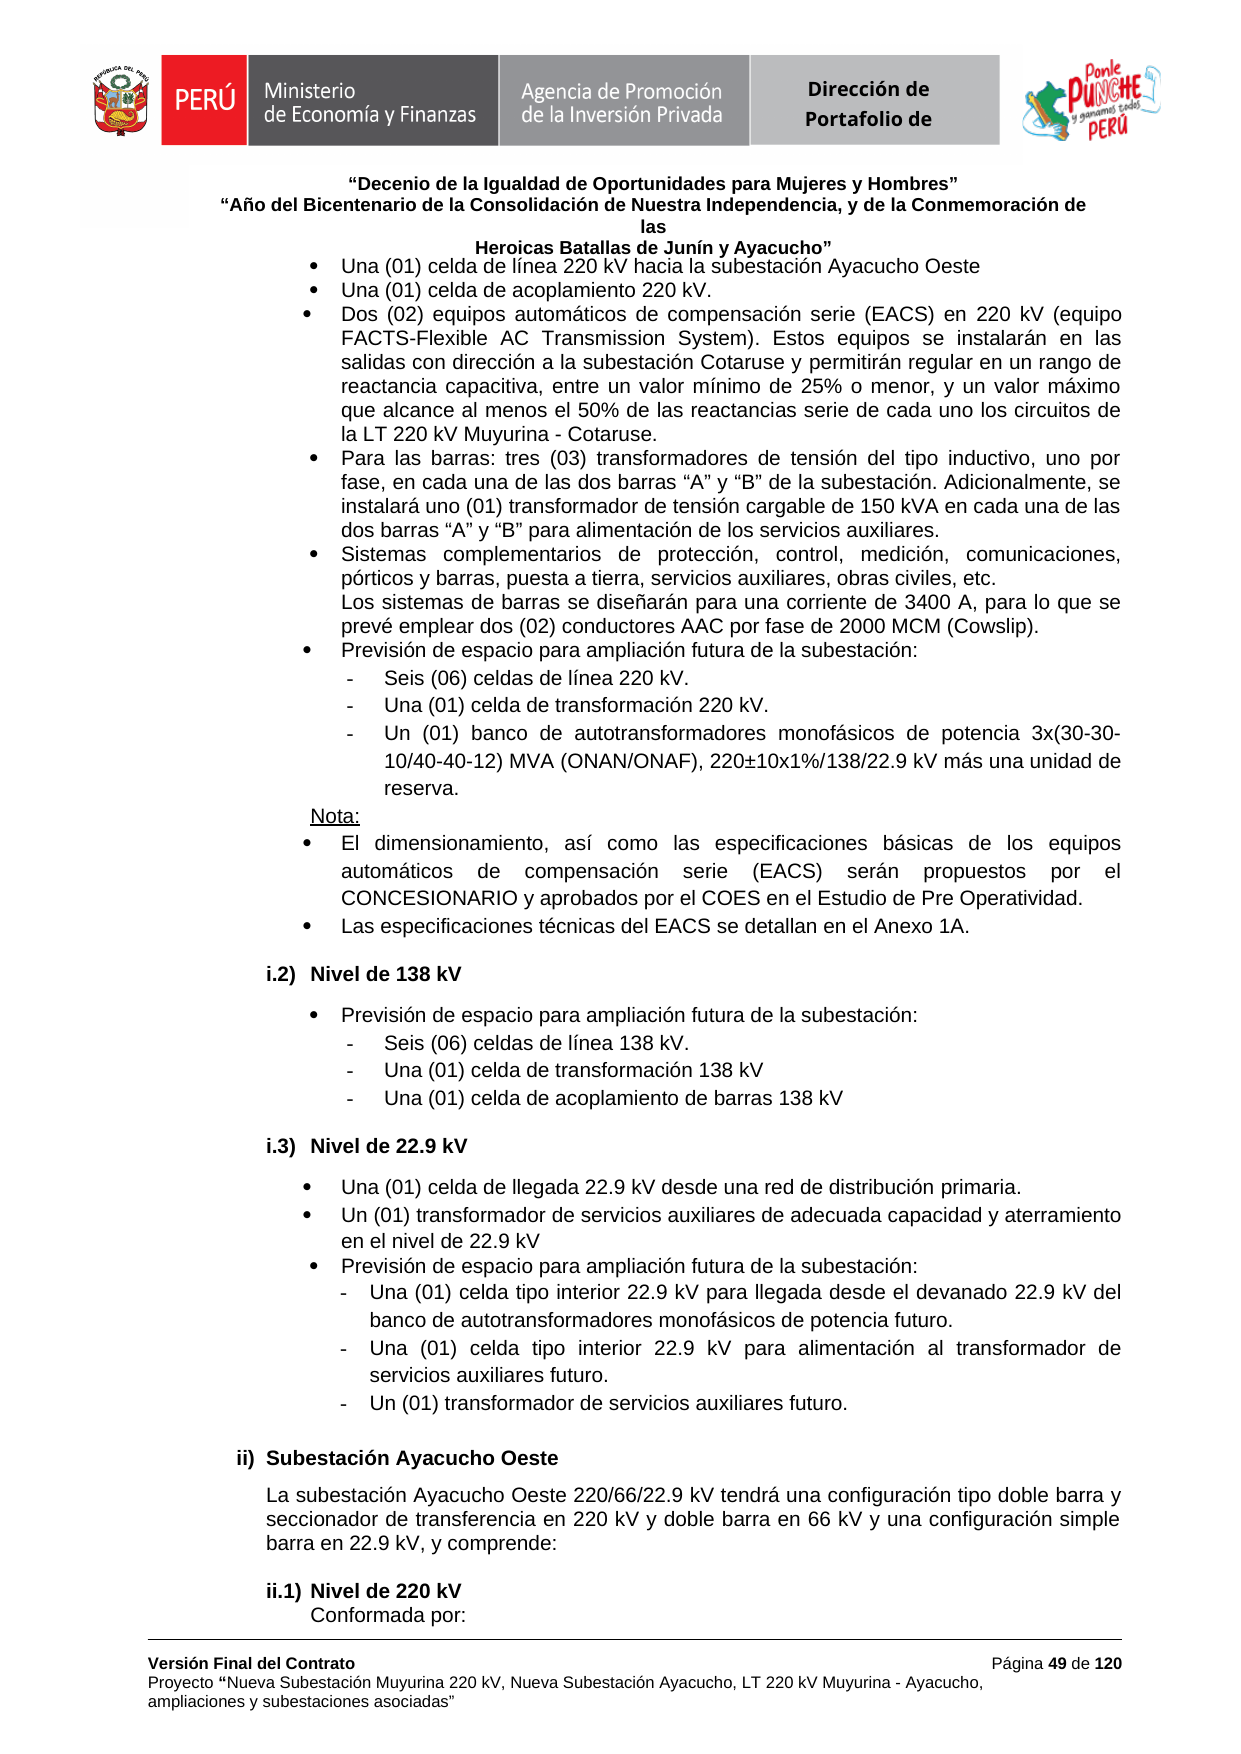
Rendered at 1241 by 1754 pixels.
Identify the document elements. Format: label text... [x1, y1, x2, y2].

text i.3) Nivel de 22.9 kV [266, 1134, 1122, 1158]
list Un (01) transformador de servicios auxiliares futuro. [340, 1391, 1122, 1415]
list Previsión de espacio para ampliación futura de la subestación: [310, 1254, 1122, 1278]
list Para las barras: tres (03) transformadores de tensión del tipo inductivo, uno por fase, en cada una de las dos barras “A” y “B” de la subestación. Adicionalmente, se instalará uno (01) transformador de tensión cargable de 150 kVA en cada una de las dos barras “A” y “B” para alimentación de los servicios auxiliares. [310, 446, 1122, 542]
text ii.1) Nivel de 220 kV [266, 1579, 1122, 1603]
list Seis (06) celdas de línea 138 kV. [346, 1030, 1122, 1054]
list Previsión de espacio para ampliación futura de la subestación: [310, 1003, 1122, 1027]
list Una (01) celda de llegada 22.9 kV desde una red de distribución primaria. [303, 1175, 1122, 1199]
list Una (01) celda de línea 220 kV hacia la subestación Ayacucho Oeste [310, 254, 1122, 278]
picture [80, 44, 1023, 228]
list Una (01) celda tipo interior 22.9 kV para llegada desde el devanado 22.9 kV del banco de autotransformadores monofásicos de potencia futuro. [340, 1280, 1122, 1332]
list Una (01) celda de acoplamiento de barras 138 kV [346, 1086, 1122, 1110]
text i.2) Nivel de 138 kV [266, 962, 1122, 986]
list Dos (02) equipos automáticos de compensación serie (EACS) en 220 kV (equipo FACTS-Flexible AC Transmission System). Estos equipos se instalarán en las salidas con dirección a la subestación Cotaruse y permitirán regular en un rango de reactancia capacitiva, entre un valor mínimo de 25% o menor, y un valor máximo que alcance al menos el 50% de las reactancias serie de cada uno los circuitos de la LT 220 kV Muyurina - Cotaruse. [303, 302, 1122, 446]
text Conformada por: [266, 1603, 1122, 1627]
list Previsión de espacio para ampliación futura de la subestación: [303, 638, 1122, 662]
list Un (01) banco de autotransformadores monofásicos de potencia 3x(30-30-10/40-40-12) MVA (ONAN/ONAF), 220±10x1%/138/22.9 kV más una unidad de reserva. [346, 721, 1122, 800]
list Sistemas complementarios de protección, control, medición, comunicaciones, pórticos y barras, puesta a tierra, servicios auxiliares, obras civiles, etc. [310, 542, 1122, 590]
list Una (01) celda de transformación 220 kV. [346, 693, 1122, 717]
list Un (01) transformador de servicios auxiliares de adecuada capacidad y aterramiento en el nivel de 22.9 kV [303, 1202, 1122, 1252]
list Una (01) celda tipo interior 22.9 kV para alimentación al transformador de servicios auxiliares futuro. [340, 1335, 1122, 1387]
list Una (01) celda de acoplamiento 220 kV. [310, 278, 1122, 302]
list Las especificaciones técnicas del EACS se detallan en el Anexo 1A. [303, 914, 1122, 938]
text Los sistemas de barras se diseñarán para una corriente de 3400 A, para lo que se prevé emplear dos (02) conductores AAC por fase de 2000 MCM (Cowslip). [341, 590, 1122, 638]
list Seis (06) celdas de línea 220 kV. [346, 665, 1122, 689]
list Subestación Ayacucho Oeste [236, 1446, 1122, 1470]
text La subestación Ayacucho Oeste 220/66/22.9 kV tendrá una configuración tipo doble barra y seccionador de transferencia en 220 kV y doble barra en 66 kV y una configuración simple barra en 22.9 kV, y comprende: [266, 1483, 1122, 1555]
list Nota: [310, 803, 1122, 827]
list El dimensionamiento, así como las especificaciones básicas de los equipos automáticos de compensación serie (EACS) serán propuestos por el CONCESIONARIO y aprobados por el COES en el Estudio de Pre Operatividad. [303, 831, 1122, 910]
list Una (01) celda de transformación 138 kV [346, 1058, 1122, 1082]
